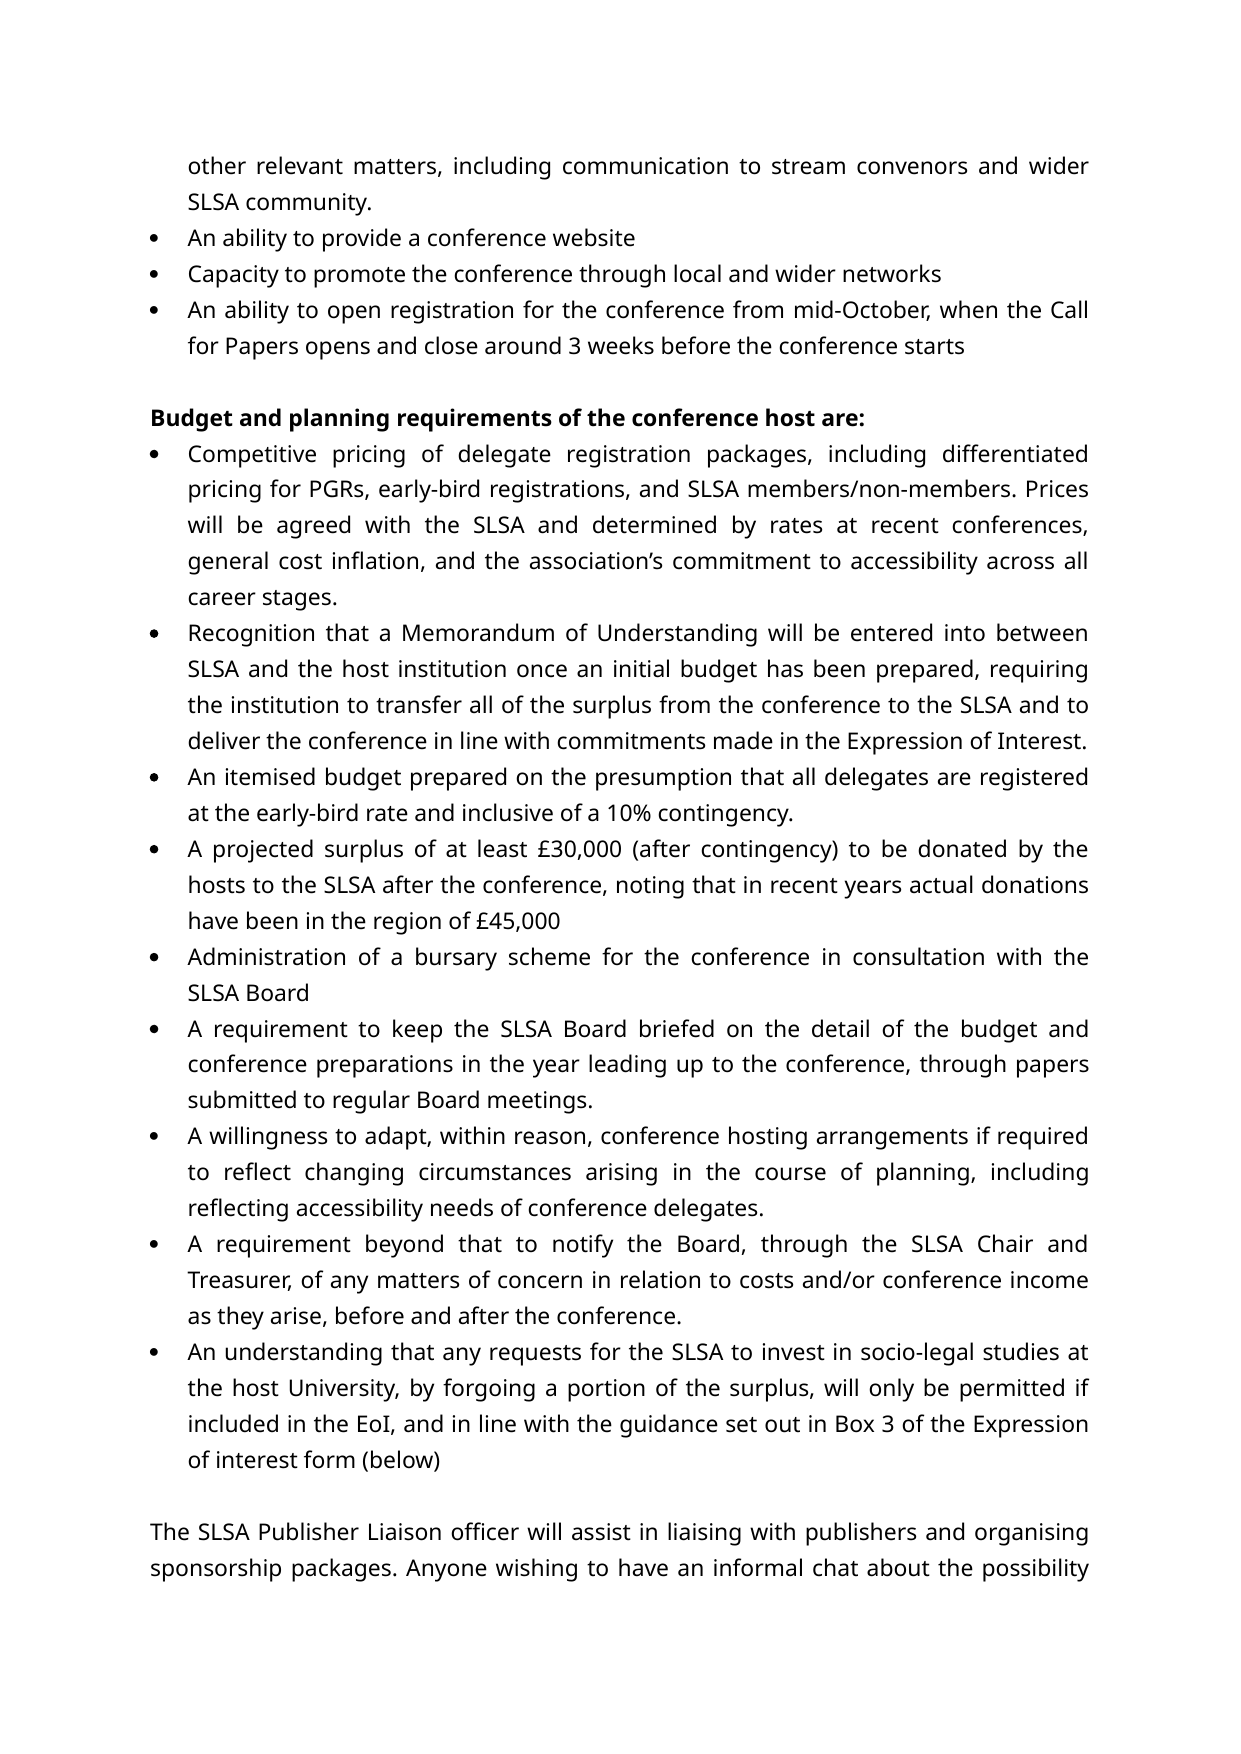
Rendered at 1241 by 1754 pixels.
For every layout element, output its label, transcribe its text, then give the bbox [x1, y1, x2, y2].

list A projected surplus of at least £30,000 (after contingency) to be donated by the hosts to the SLSA after the conference, noting that in recent years actual donations have been in the region of £45,000 [150, 833, 1090, 936]
list Recognition that a Memorandum of Understanding will be entered into between SLSA and the host institution once an initial budget has been prepared, requiring the institution to transfer all of the surplus from the conference to the SLSA and to deliver the conference in line with commitments made in the Expression of Interest. [150, 617, 1090, 756]
list An itemised budget prepared on the presumption that all delegates are registered at the early-bird rate and inclusive of a 10% contingency. [150, 761, 1090, 828]
list Capacity to promote the conference through local and wider networks [150, 258, 1090, 289]
list An ability to provide a conference website [150, 222, 1090, 253]
list An ability to open registration for the conference from mid-October, when the Call for Papers opens and close around 3 weeks before the conference starts [150, 294, 1090, 361]
text Budget and planning requirements of the conference host are: [150, 402, 1090, 433]
list A requirement to keep the SLSA Board briefed on the detail of the budget and conference preparations in the year leading up to the conference, through papers submitted to regular Board meetings. [150, 1012, 1090, 1116]
list Competitive pricing of delegate registration packages, including differentiated pricing for PGRs, early-bird registrations, and SLSA members/non-members. Prices will be agreed with the SLSA and determined by rates at recent conferences, general cost inflation, and the association’s commitment to accessibility across all career stages. [150, 437, 1090, 612]
list Administration of a bursary scheme for the conference in consultation with the SLSA Board [150, 941, 1090, 1008]
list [150, 150, 1090, 217]
list An understanding that any requests for the SLSA to invest in socio-legal studies at the host University, by forgoing a portion of the surplus, will only be permitted if included in the EoI, and in line with the guidance set out in Box 3 of the Expression of interest form (below) [150, 1336, 1090, 1475]
list A requirement beyond that to notify the Board, through the SLSA Chair and Treasurer, of any matters of concern in relation to costs and/or conference income as they arise, before and after the conference. [150, 1228, 1090, 1331]
list A willingness to adapt, within reason, conference hosting arrangements if required to reflect changing circumstances arising in the course of planning, including reflecting accessibility needs of conference delegates. [150, 1120, 1090, 1223]
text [150, 1516, 1090, 1583]
